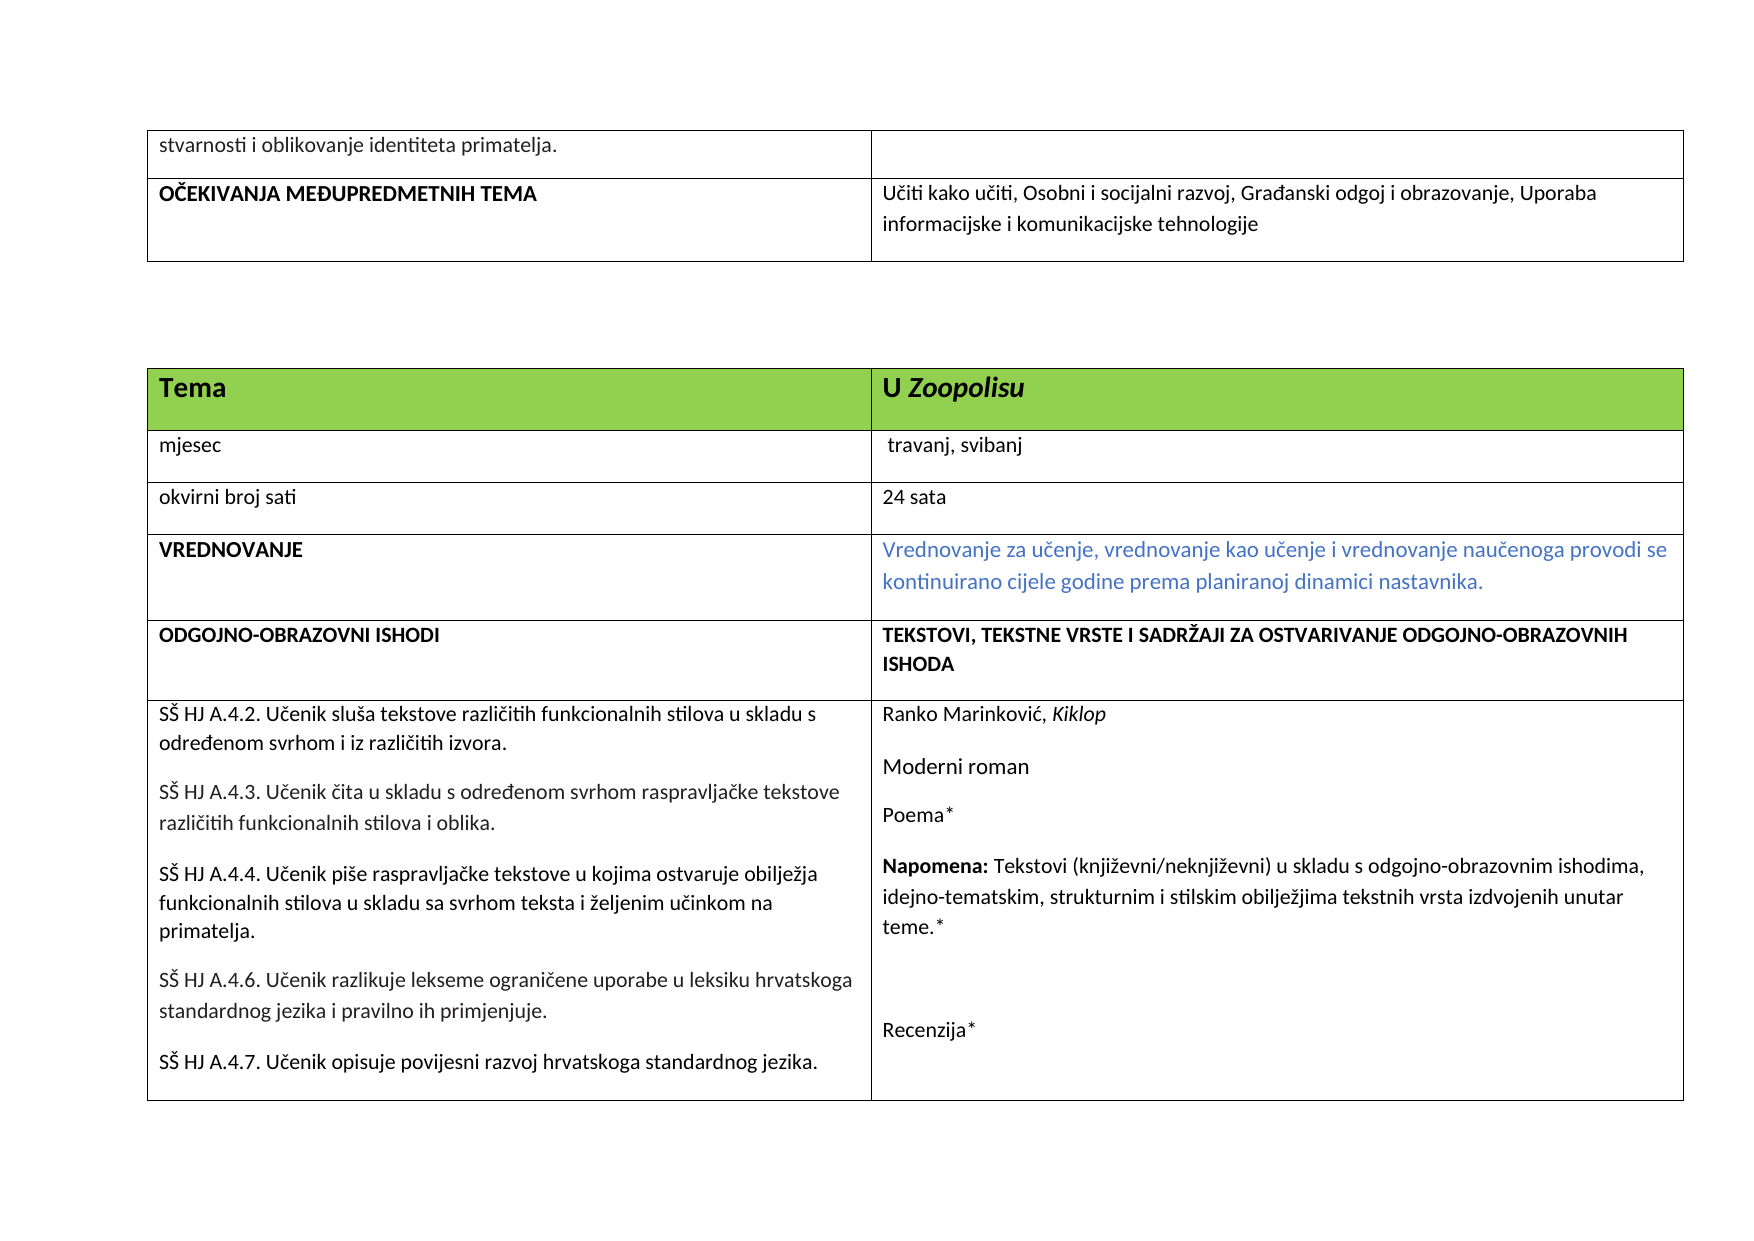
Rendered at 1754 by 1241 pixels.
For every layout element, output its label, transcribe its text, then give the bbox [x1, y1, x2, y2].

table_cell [148, 701, 871, 1100]
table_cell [872, 131, 1683, 178]
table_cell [872, 701, 1683, 1100]
table_cell Učiti kako učiti, Osobni i socijalni razvoj, Građanski odgoj i obrazovanje, Uporaba informacijske i komunikacijske tehnologije [872, 179, 1683, 261]
table_cell okvirni broj sati [148, 483, 871, 534]
table_cell TEKSTOVI, TEKSTNE VRSTE I SADRŽAJI ZA OSTVARIVANJE ODGOJNO-OBRAZOVNIH ISHODA [872, 621, 1683, 699]
table_cell Vrednovanje za učenje, vrednovanje kao učenje i vrednovanje naučenoga provodi se kontinuirano cijele godine prema planiranoj dinamici nastavnika. [872, 535, 1683, 620]
table_cell travanj, svibanj [872, 431, 1683, 482]
table_cell 24 sata [872, 483, 1683, 534]
table_cell OČEKIVANJA MEĐUPREDMETNIH TEMA [148, 179, 871, 261]
table_header U Zoopolisu [872, 369, 1683, 430]
table_cell mjesec [148, 431, 871, 482]
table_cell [148, 131, 871, 178]
table_cell ODGOJNO-OBRAZOVNI ISHODI [148, 621, 871, 699]
table_cell VREDNOVANJE [148, 535, 871, 620]
table_header Tema [148, 369, 871, 430]
